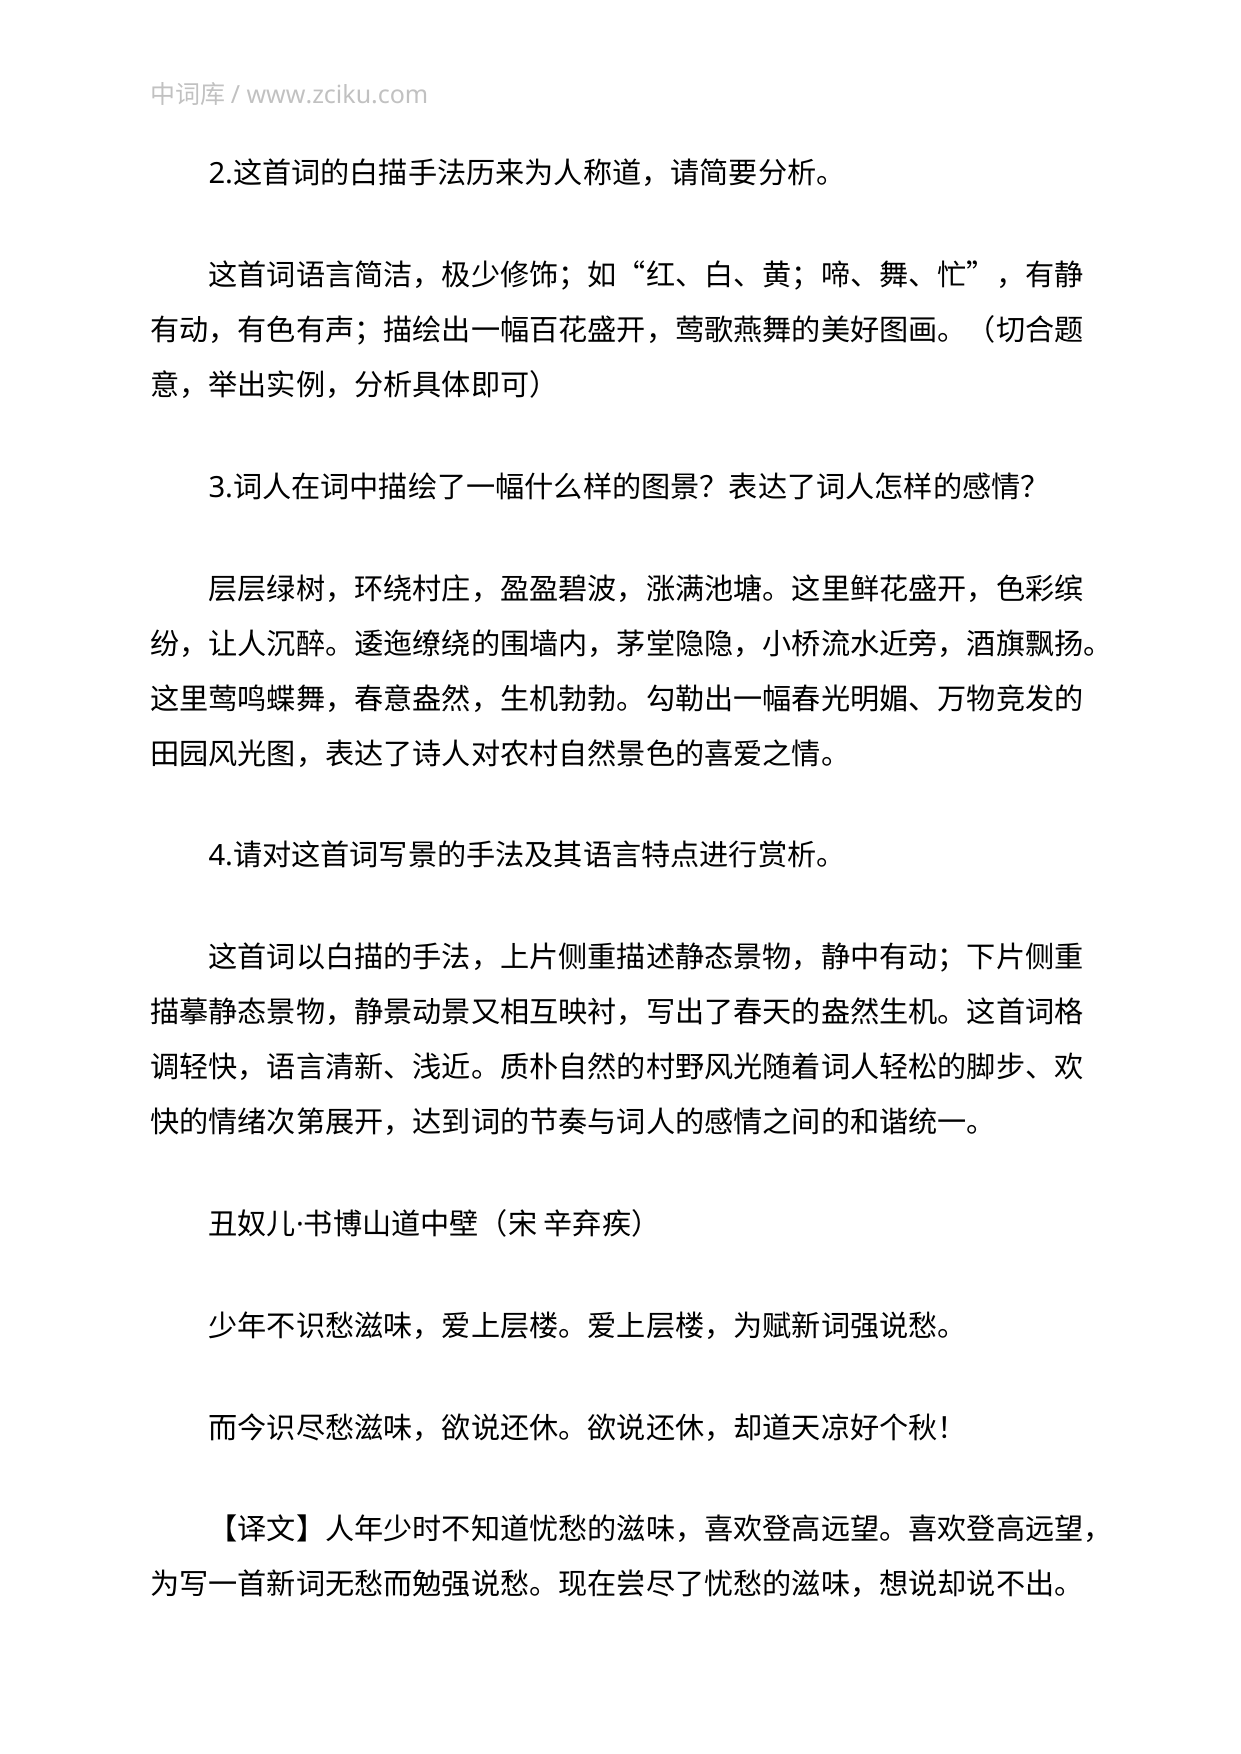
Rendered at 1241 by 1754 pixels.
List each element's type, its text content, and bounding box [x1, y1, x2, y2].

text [150, 1506, 1090, 1603]
text 3.词人在词中描绘了一幅什么样的图景？表达了词人怎样的感情？ [150, 463, 1090, 506]
text 丑奴儿·书博山道中壁（宋 辛弃疾） [150, 1200, 1090, 1243]
text 而今识尽愁滋味，欲说还休。欲说还休，却道天凉好个秋！ [150, 1404, 1090, 1446]
text 2.这首词的白描手法历来为人称道，请简要分析。 [150, 150, 1090, 192]
text 少年不识愁滋味，爱上层楼。爱上层楼，为赋新词强说愁。 [150, 1302, 1090, 1345]
text 层层绿树，环绕村庄，盈盈碧波，涨满池塘。这里鲜花盛开，色彩缤纷，让人沉醉。逶迤缭绕的围墙内，茅堂隐隐，小桥流水近旁，酒旗飘扬。这里莺鸣蝶舞，春意盎然，生机勃勃。勾勒出一幅春光明媚、万物竞发的田园风光图，表达了诗人对农村自然景色的喜爱之情。 [150, 566, 1090, 772]
text 这首词语言简洁，极少修饰；如“红、白、黄；啼、舞、忙”，有静有动，有色有声；描绘出一幅百花盛开，莺歌燕舞的美好图画。（切合题意，举出实例，分析具体即可） [150, 252, 1090, 404]
text 4.请对这首词写景的手法及其语言特点进行赏析。 [150, 832, 1090, 874]
text 这首词以白描的手法，上片侧重描述静态景物，静中有动；下片侧重描摹静态景物，静景动景又相互映衬，写出了春天的盎然生机。这首词格调轻快，语言清新、浅近。质朴自然的村野风光随着词人轻松的脚步、欢快的情绪次第展开，达到词的节奏与词人的感情之间的和谐统一。 [150, 934, 1090, 1141]
